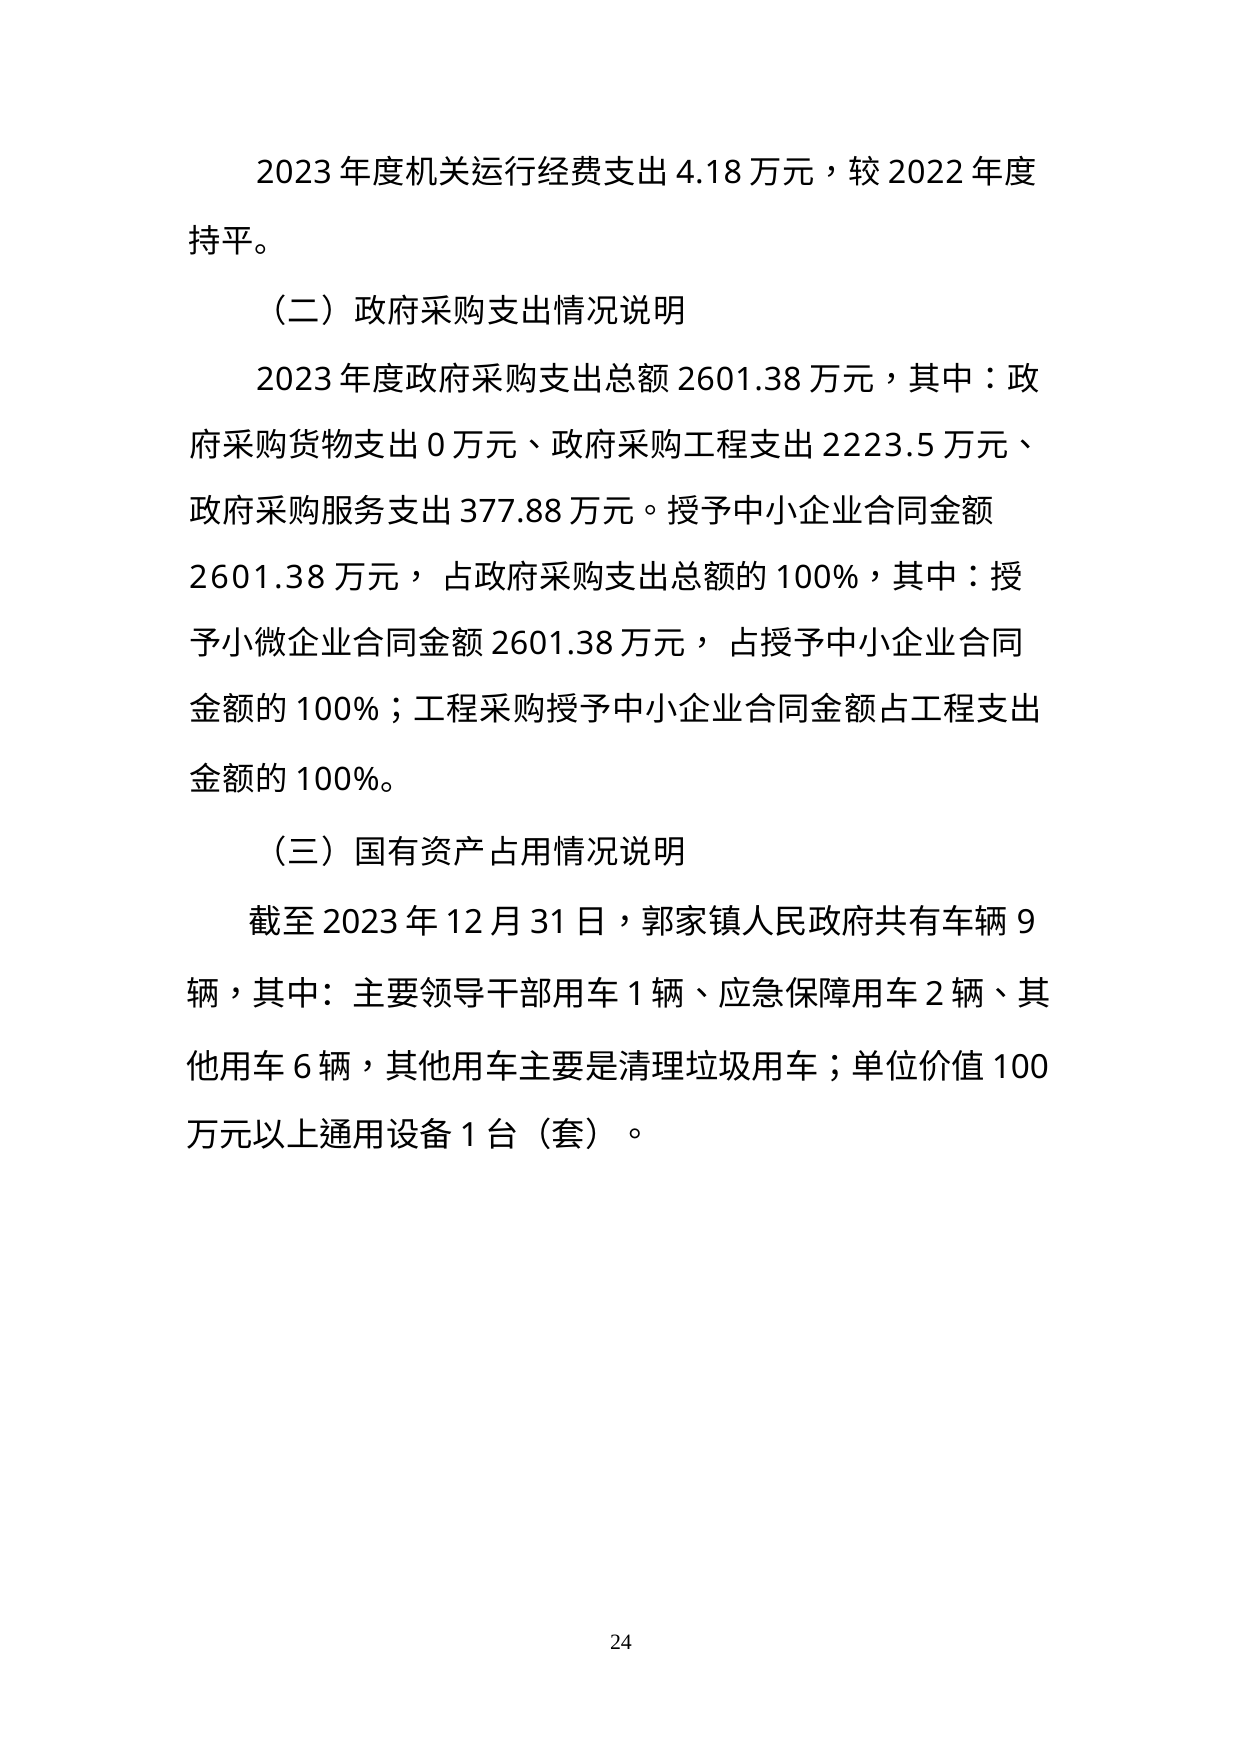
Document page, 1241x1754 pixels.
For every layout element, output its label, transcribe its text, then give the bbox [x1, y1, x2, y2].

text （二）政府采购支出情况说明 [254, 289, 1055, 330]
text 2023年度机关运行经费支出4.18万元，较2022年度持平。 [188, 149, 1038, 262]
text 截至2023年12月31日，郭家镇人民政府共有车辆 9 辆，其中：主要领导干部用车1辆、应急保障用车2辆、其他用车6辆，其他用车主要是清理垃圾用车；单位价值100万元以上通用设备1台（套）。 [186, 895, 1055, 1156]
text 2023年度政府采购支出总额2601.38万元，其中：政府采购货物支出0万元、政府采购工程支出2223.5万元、政府采购服务支出377.88万元。授予中小企业合同金额2601.38万元， 占政府采购支出总额的100%，其中：授予小微企业合同金额2601.38万元， 占授予中小企业合同金额的100%；工程采购授予中小企业合同金额占工程支出金额的100%。 [189, 356, 1053, 800]
text （三）国有资产占用情况说明 [254, 829, 1055, 873]
